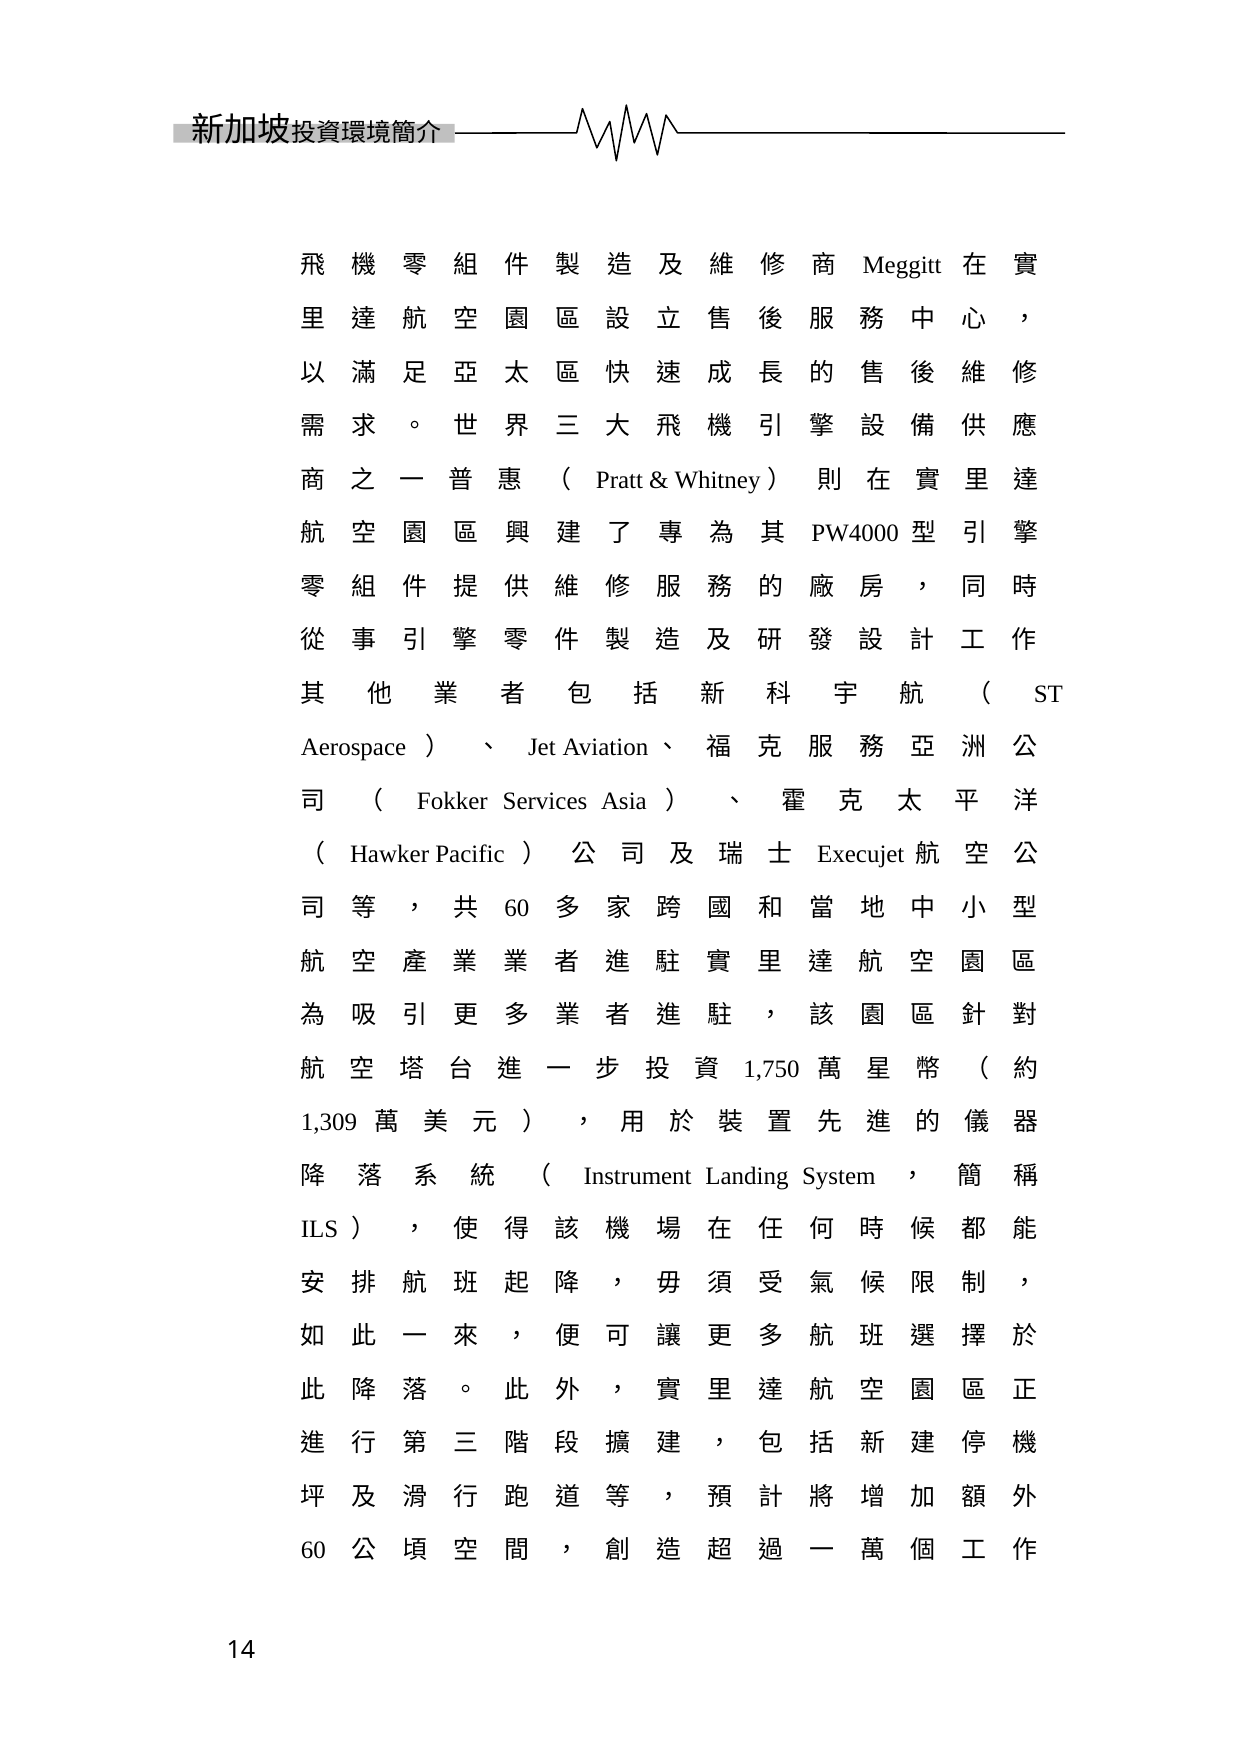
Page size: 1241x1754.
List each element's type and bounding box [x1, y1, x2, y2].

text [276, 236, 1063, 1575]
